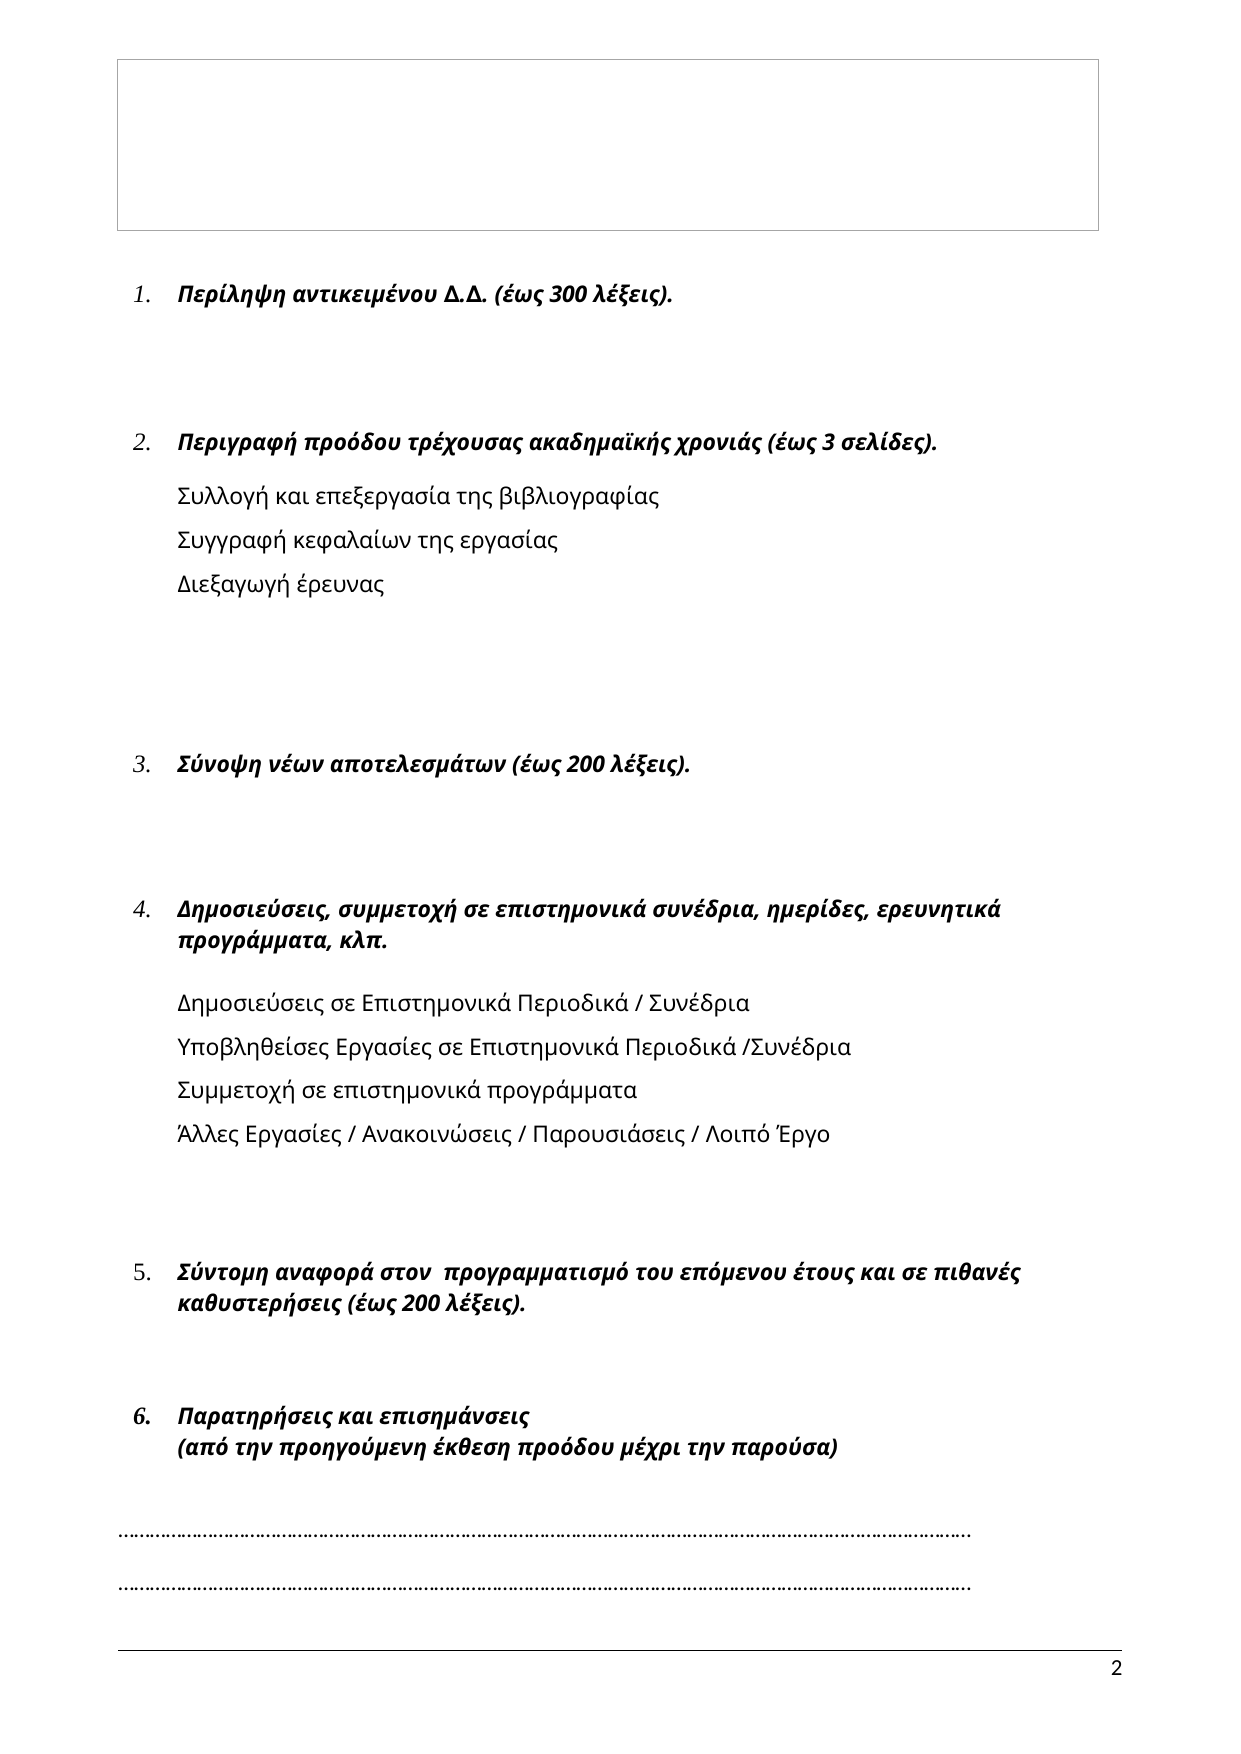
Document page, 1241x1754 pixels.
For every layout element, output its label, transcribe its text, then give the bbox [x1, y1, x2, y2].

text Υποβληθείσες Εργασίες σε Επιστημονικά Περιοδικά /Συνέδρια [177, 1031, 1122, 1062]
text ……………………………………………………………………………………………………………………………………………… [118, 1568, 1122, 1597]
text Δημοσιεύσεις σε Επιστημονικά Περιοδικά / Συνέδρια [177, 987, 1122, 1018]
list Σύνοψη νέων αποτελεσμάτων (έως 200 λέξεις). [133, 747, 1122, 779]
list Περιγραφή προόδου τρέχουσας ακαδημαϊκής χρονιάς (έως 3 σελίδες). [133, 426, 1122, 457]
table_header [118, 60, 1098, 230]
text Συλλογή και επεξεργασία της βιβλιογραφίας [177, 480, 1122, 511]
text Διεξαγωγή έρευνας [177, 567, 1122, 599]
list Παρατηρήσεις και επισημάνσεις [133, 1400, 1122, 1431]
text Άλλες Εργασίες / Ανακοινώσεις / Παρουσιάσεις / Λοιπό Έργο [177, 1118, 1122, 1149]
list Περίληψη αντικειμένου ∆.∆. (έως 300 λέξεις). [133, 277, 1122, 309]
text (από την προηγούμενη έκθεση προόδου μέχρι την παρούσα) [177, 1431, 1122, 1462]
text Συγγραφή κεφαλαίων της εργασίας [177, 524, 1122, 555]
text Συμμετοχή σε επιστημονικά προγράμματα [177, 1074, 1122, 1106]
list Σύντομη αναφορά στον προγραμματισμό του επόμενου έτους και σε πιθανές καθυστερήσεις (έως 200 λέξεις). [133, 1256, 1122, 1318]
list Δημοσιεύσεις, συμμετοχή σε επιστημονικά συνέδρια, ημερίδες, ερευνητικά προγράμματα, κλπ. [133, 893, 1122, 956]
text ……………………………………………………………………………………………………………………………………………… [118, 1516, 1122, 1543]
